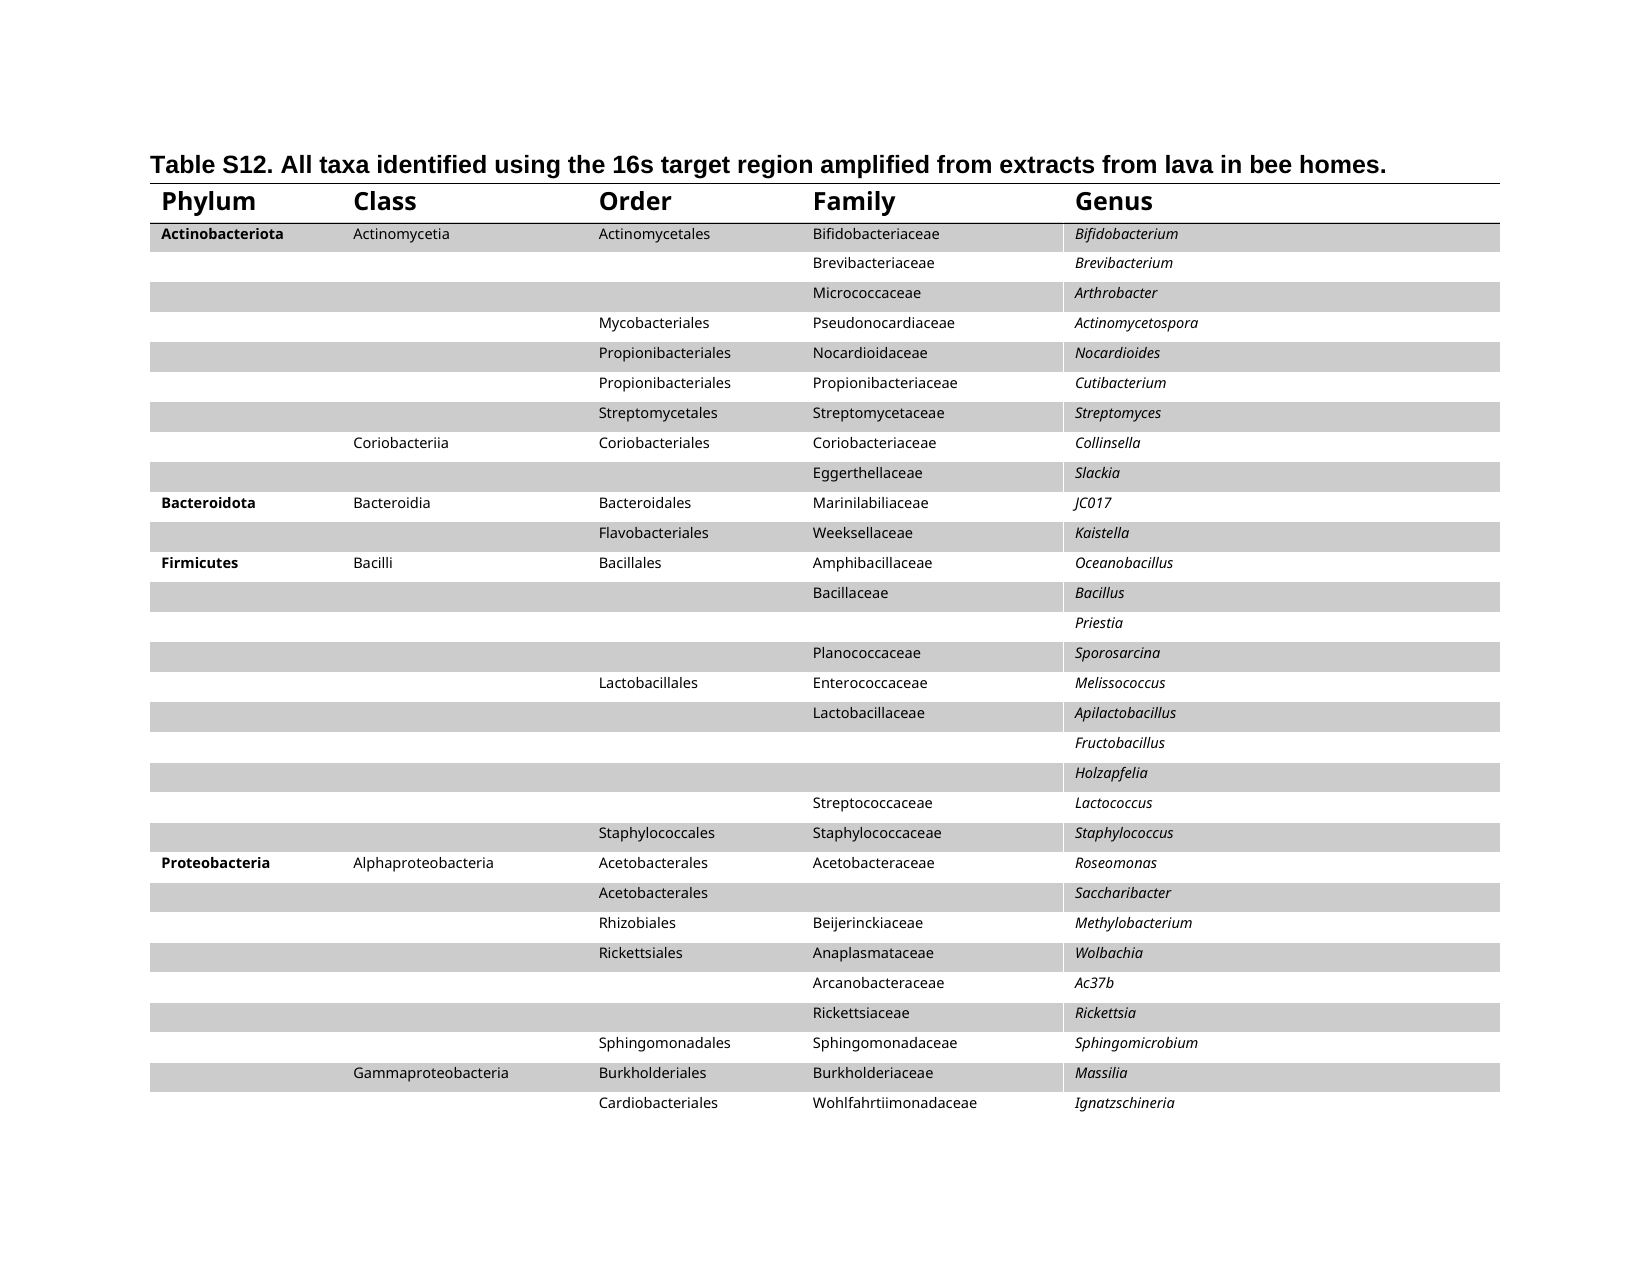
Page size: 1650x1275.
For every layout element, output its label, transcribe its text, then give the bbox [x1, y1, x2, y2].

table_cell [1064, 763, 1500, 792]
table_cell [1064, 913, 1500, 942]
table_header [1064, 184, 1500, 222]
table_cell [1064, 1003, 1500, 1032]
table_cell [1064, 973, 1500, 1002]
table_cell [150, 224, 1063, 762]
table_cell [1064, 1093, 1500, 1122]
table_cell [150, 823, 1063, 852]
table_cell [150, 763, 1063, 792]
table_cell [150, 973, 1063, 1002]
text Table S12. All taxa identified using the 16s target region amplified from extracts from lava in bee homes. [150, 150, 1500, 179]
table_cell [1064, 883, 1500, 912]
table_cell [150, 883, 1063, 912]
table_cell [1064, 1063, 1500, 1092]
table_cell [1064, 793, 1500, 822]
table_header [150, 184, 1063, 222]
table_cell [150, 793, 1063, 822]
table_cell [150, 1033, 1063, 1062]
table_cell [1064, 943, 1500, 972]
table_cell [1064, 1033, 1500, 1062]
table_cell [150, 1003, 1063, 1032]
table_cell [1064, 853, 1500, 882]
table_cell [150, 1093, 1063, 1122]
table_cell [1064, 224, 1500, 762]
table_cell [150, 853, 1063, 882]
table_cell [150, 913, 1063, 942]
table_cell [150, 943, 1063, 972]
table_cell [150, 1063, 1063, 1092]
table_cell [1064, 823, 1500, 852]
